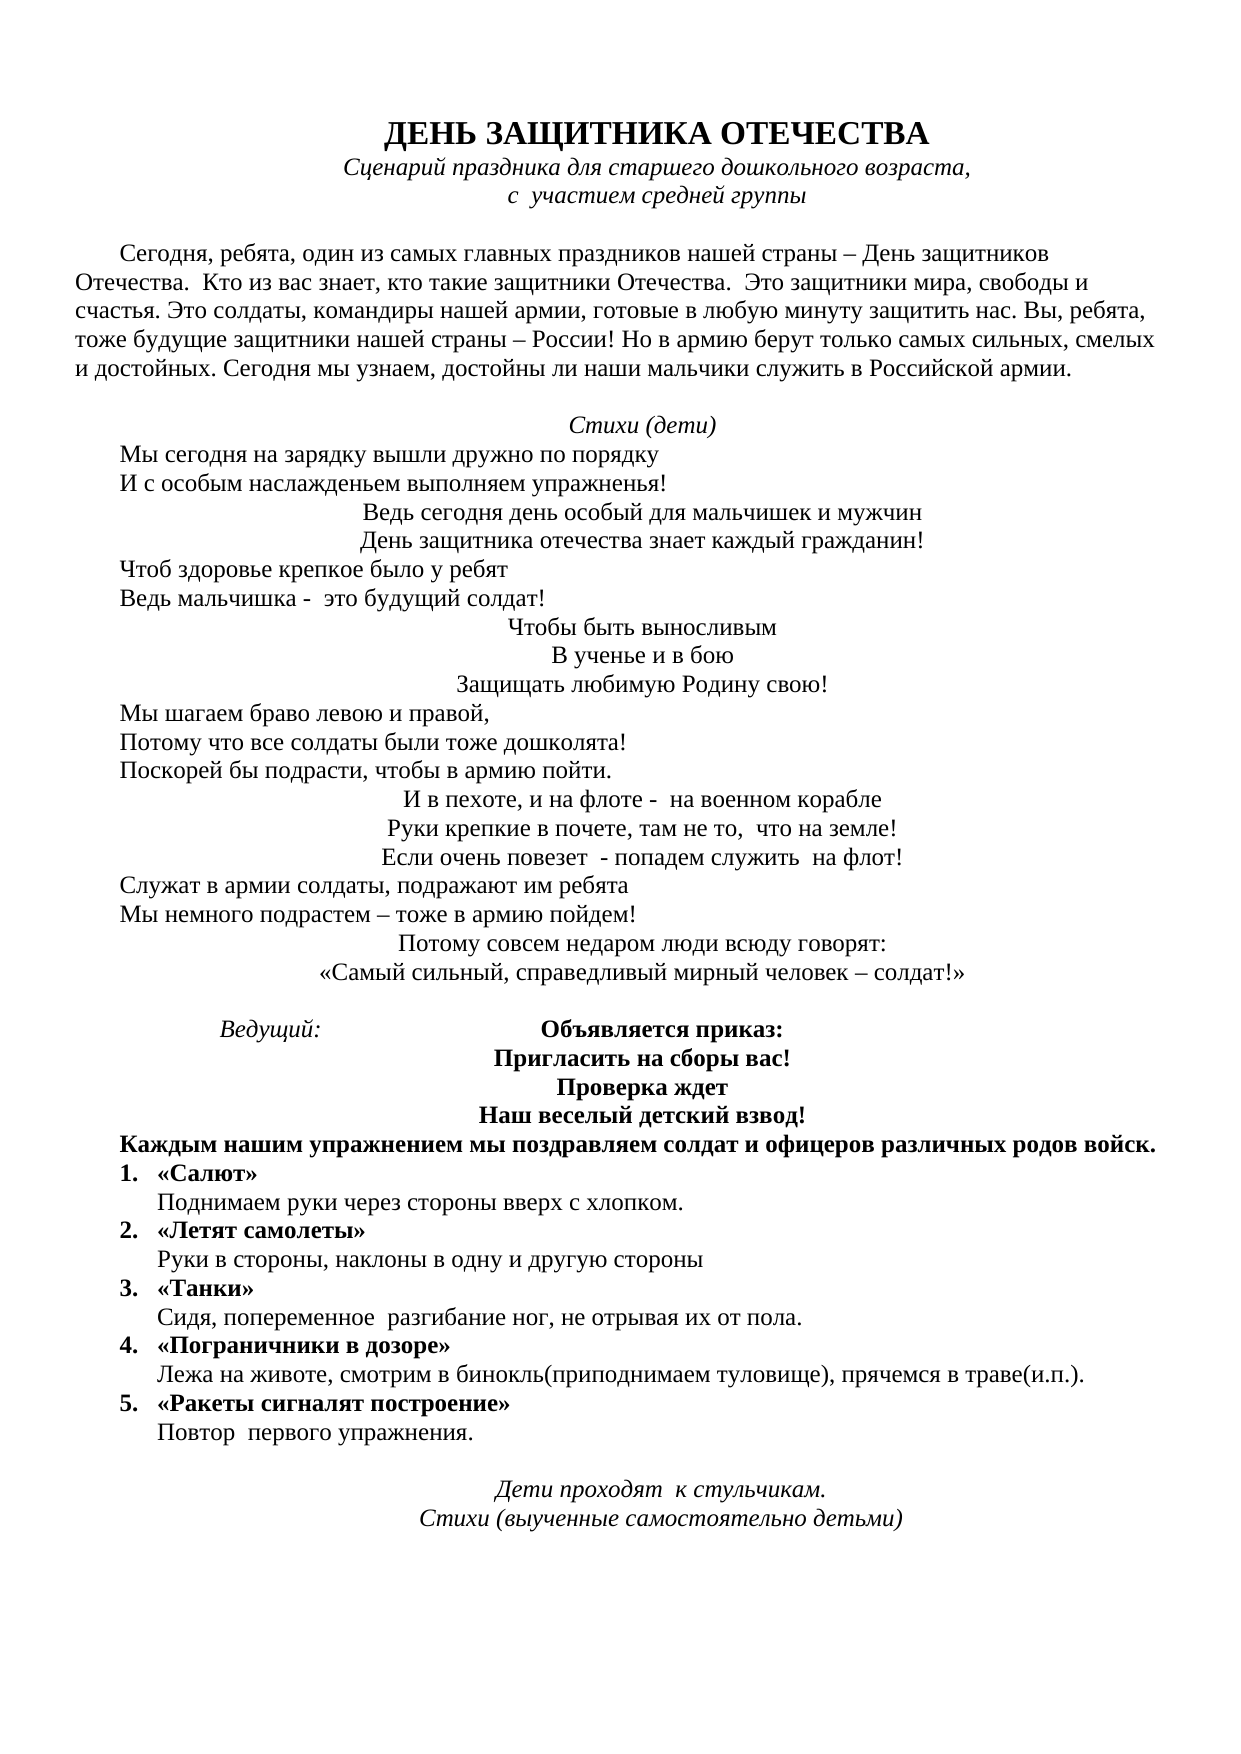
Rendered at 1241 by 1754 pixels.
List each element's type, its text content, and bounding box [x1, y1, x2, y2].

text Сценарий праздника для старшего дошкольного возраста, [149, 152, 1165, 180]
list Руки в стороны, наклоны в одну и другую стороны [157, 1244, 1165, 1273]
list «Танки» [119, 1273, 1165, 1302]
list Сидя, попеременное разгибание ног, не отрывая их от пола. [157, 1302, 1165, 1330]
list «Ракеты сигналят построение» [119, 1388, 1165, 1417]
list Лежа на животе, смотрим в бинокль(приподнимаем туловище), прячемся в траве(и.п.). [157, 1359, 1165, 1388]
text Каждым нашим упражнением мы поздравляем солдат и офицеров различных родов войск. [75, 1129, 1165, 1158]
text День защитника отечества знает каждый гражданин! [75, 525, 1165, 554]
text Пригласить на сборы вас! [75, 1043, 1165, 1072]
text Мы сегодня на зарядку вышли дружно по порядку [75, 439, 1165, 468]
text И в пехоте, и на флоте - на военном корабле [75, 784, 1165, 813]
text Ведущий: Объявляется приказ: [75, 1014, 1165, 1043]
list Дети проходят к стульчикам. [157, 1474, 1165, 1503]
text И с особым наслажденьем выполняем упражненья! [75, 468, 1165, 497]
text Служат в армии солдаты, подражают им ребята [75, 870, 1165, 899]
text Защищать любимую Родину свою! [75, 669, 1165, 698]
list «Пограничники в дозоре» [119, 1330, 1165, 1359]
text с участием средней группы [149, 180, 1165, 209]
text Чтоб здоровье крепкое было у ребят [75, 554, 1165, 583]
text Потому что все солдаты были тоже дошколята! [75, 727, 1165, 755]
text Руки крепкие в почете, там не то, что на земле! [75, 813, 1165, 842]
text Сегодня, ребята, один из самых главных праздников нашей страны – День защитников Отечества. Кто из вас знает, кто такие защитники Отечества. Это защитники мира, свободы и счастья. Это солдаты, командиры нашей армии, готовые в любую минуту защитить нас. Вы, ребята, тоже будущие защитники нашей страны – России! Но в армию берут только самых сильных, смелых и достойных. Сегодня мы узнаем, достойны ли наши мальчики служить в Российской армии. [75, 238, 1165, 382]
text В ученье и в бою [75, 640, 1165, 669]
text Мы шагаем браво левою и правой, [75, 698, 1165, 727]
list Стихи (выученные самостоятельно детьми) [157, 1503, 1165, 1532]
text Поскорей бы подрасти, чтобы в армию пойти. [75, 755, 1165, 784]
list «Летят самолеты» [119, 1215, 1165, 1244]
text Проверка ждет [75, 1072, 1165, 1100]
text Потому совсем недаром люди всюду говорят: [75, 928, 1165, 957]
text Ведь сегодня день особый для мальчишек и мужчин [75, 497, 1165, 525]
text Ведь мальчишка - это будущий солдат! [75, 583, 1165, 612]
list «Салют» [119, 1158, 1165, 1187]
text ДЕНЬ ЗАЩИТНИКА ОТЕЧЕСТВА [149, 113, 1165, 152]
text Наш веселый детский взвод! [75, 1100, 1165, 1129]
text «Самый сильный, справедливый мирный человек – солдат!» [75, 957, 1165, 985]
list Поднимаем руки через стороны вверх с хлопком. [157, 1187, 1165, 1215]
text Если очень повезет - попадем служить на флот! [75, 842, 1165, 870]
text Мы немного подрастем – тоже в армию пойдем! [75, 899, 1165, 928]
list Повтор первого упражнения. [157, 1417, 1165, 1445]
text Стихи (дети) [75, 410, 1165, 439]
text Чтобы быть выносливым [75, 612, 1165, 640]
